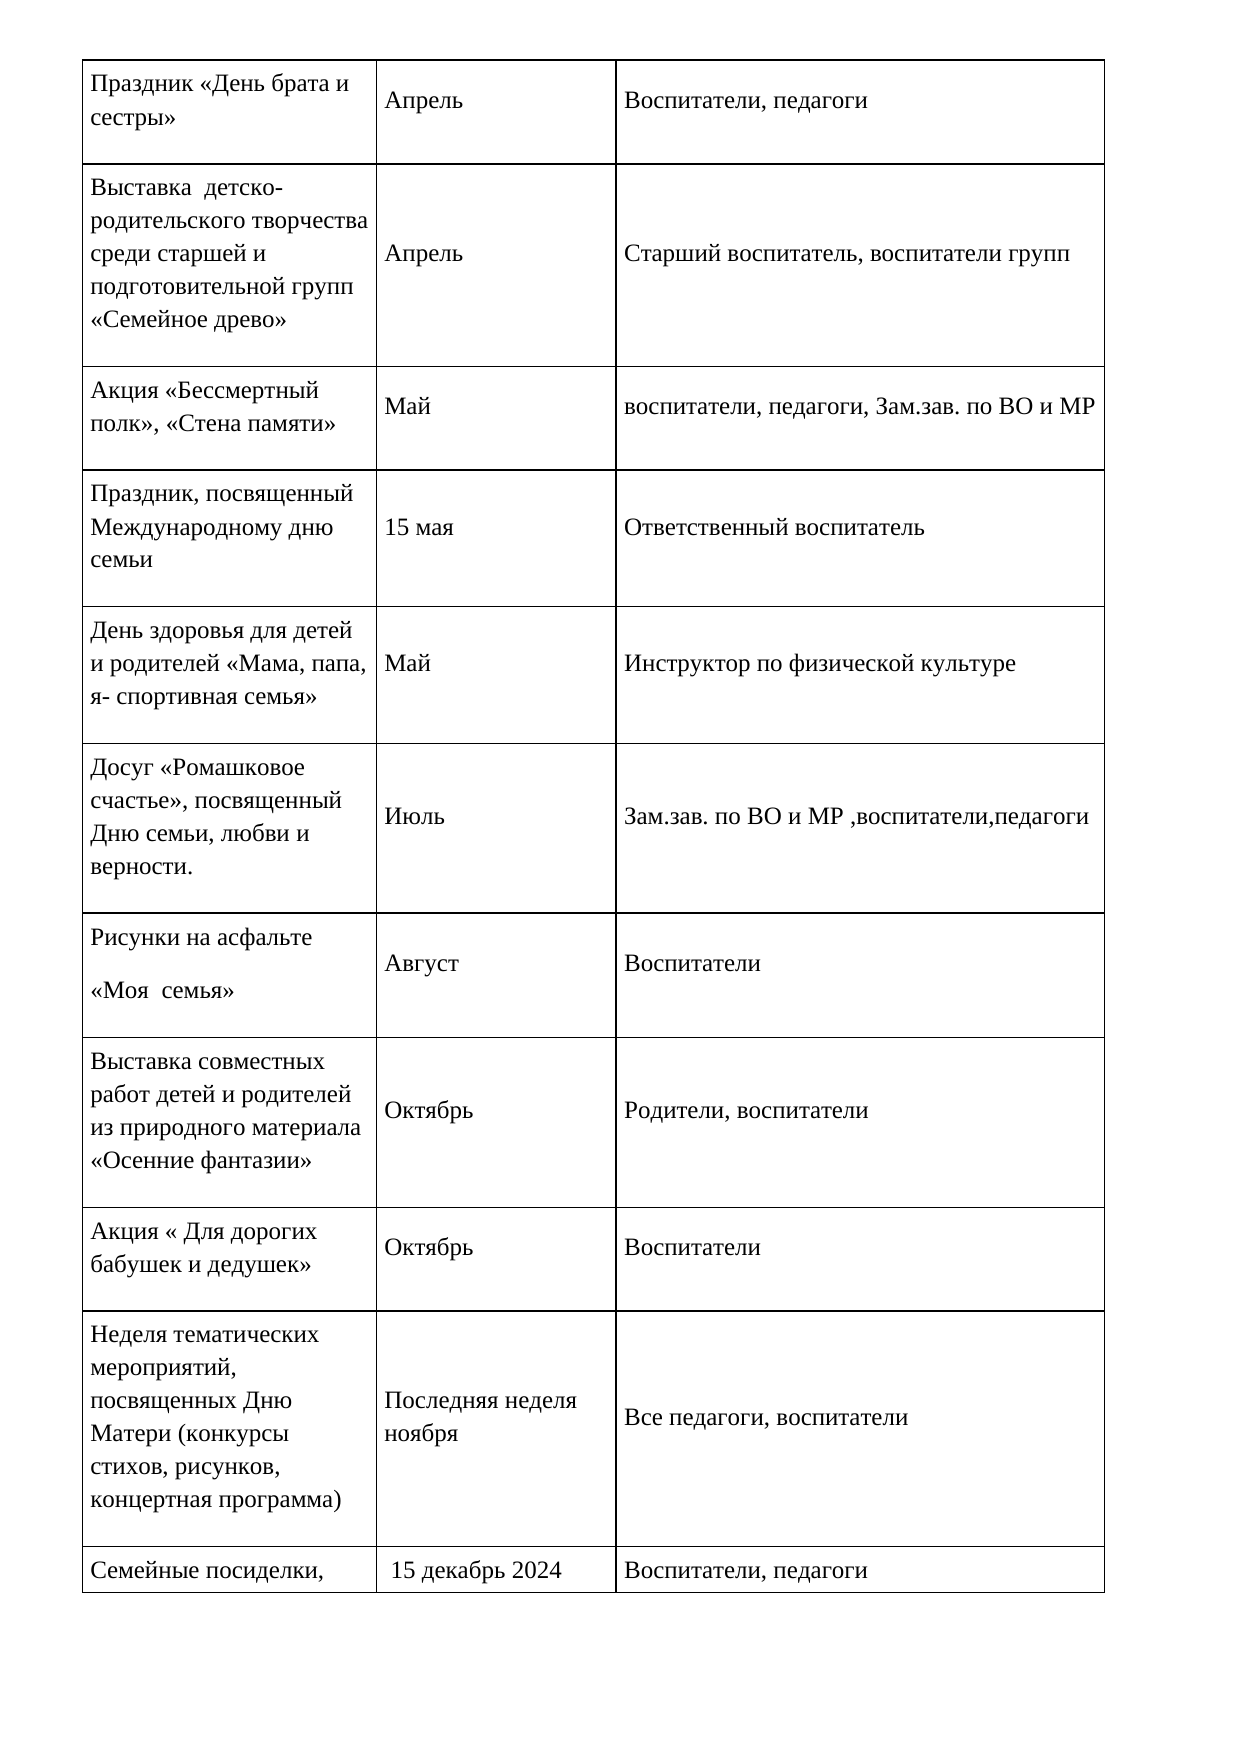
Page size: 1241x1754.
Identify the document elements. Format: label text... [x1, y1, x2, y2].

table_cell Все педагоги, воспитатели [617, 1312, 1104, 1546]
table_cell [617, 1547, 1104, 1592]
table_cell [83, 1547, 376, 1592]
table_cell Октябрь [377, 1038, 615, 1206]
table_cell Акция «Бессмертный полк», «Стена памяти» [83, 367, 376, 469]
table_cell Август [377, 914, 615, 1037]
table_cell воспитатели, педагоги, Зам.зав. по ВО и МР [617, 367, 1104, 469]
table_cell Родители, воспитатели [617, 1038, 1104, 1206]
table_cell Выставка детско-родительского творчества среди старшей и подготовительной групп «Семейное древо» [83, 165, 376, 366]
table_cell Праздник, посвященный Международному дню семьи [83, 471, 376, 606]
table_cell Зам.зав. по ВО и МР ,воспитатели,педагоги [617, 744, 1104, 912]
table_cell Неделя тематических мероприятий, посвященных Дню Матери (конкурсы стихов, рисунков, концертная программа) [83, 1312, 376, 1546]
table_cell Воспитатели [617, 914, 1104, 1037]
table_cell 15 декабрь 2024 [377, 1547, 615, 1592]
table_cell Октябрь [377, 1208, 615, 1310]
table_cell Старший воспитатель, воспитатели групп [617, 165, 1104, 366]
table_cell Последняя неделя ноября [377, 1312, 615, 1546]
table_cell Апрель [377, 61, 615, 163]
table_cell Май [377, 607, 615, 742]
table_cell День здоровья для детей и родителей «Мама, папа, я- спортивная семья» [83, 607, 376, 742]
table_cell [617, 61, 1104, 163]
table_cell Апрель [377, 165, 615, 366]
table_cell 15 мая [377, 471, 615, 606]
table_cell Акция « Для дорогих бабушек и дедушек» [83, 1208, 376, 1310]
table_cell Инструктор по физической культуре [617, 607, 1104, 742]
table_cell Ответственный воспитатель [617, 471, 1104, 606]
table_cell Июль [377, 744, 615, 912]
table_cell Выставка совместных работ детей и родителей из природного материала «Осенние фантазии» [83, 1038, 376, 1206]
table_cell Май [377, 367, 615, 469]
table_cell Досуг «Ромашковое счастье», посвященный Дню семьи, любви и верности. [83, 744, 376, 912]
table_cell Рисунки на асфальте «Моя семья» [83, 914, 376, 1037]
table_cell Праздник «День брата и сестры» [83, 61, 376, 163]
table_cell Воспитатели [617, 1208, 1104, 1310]
